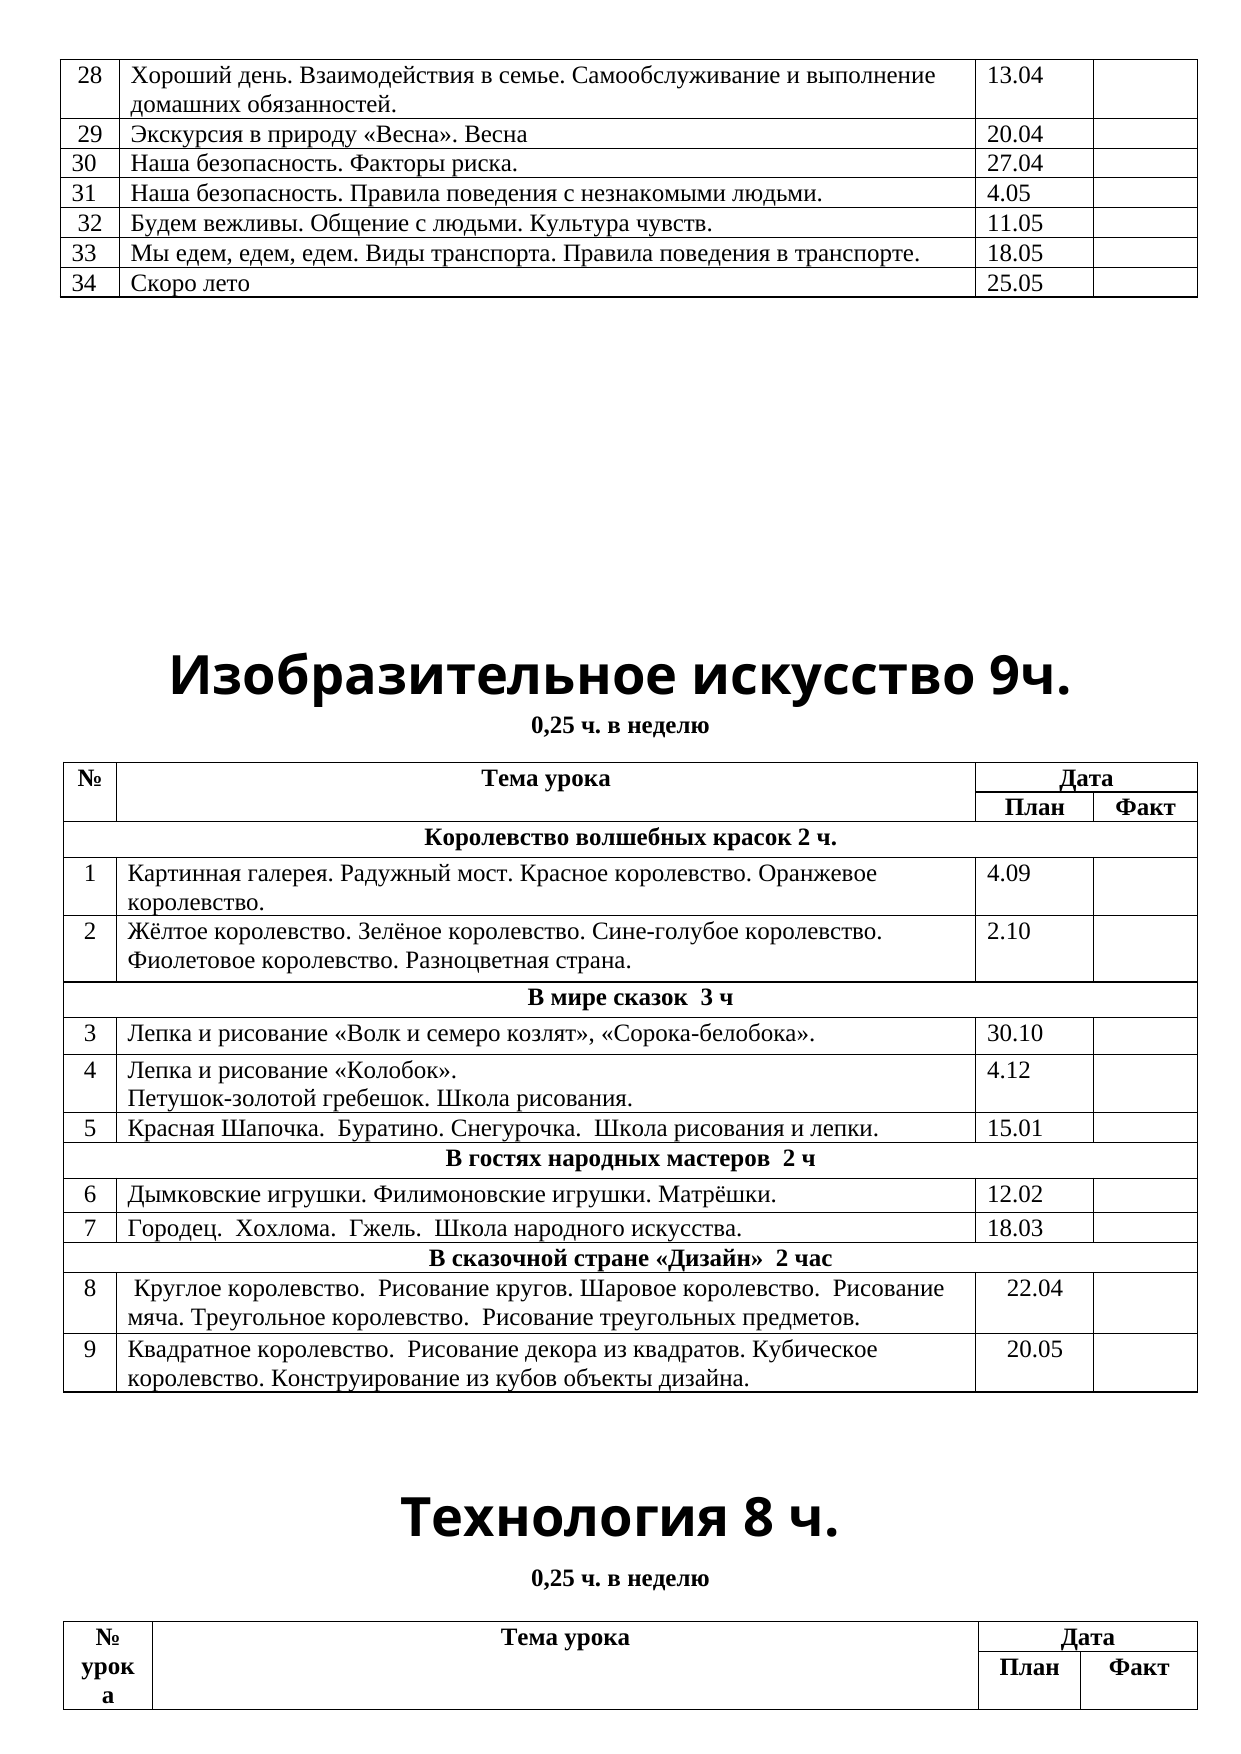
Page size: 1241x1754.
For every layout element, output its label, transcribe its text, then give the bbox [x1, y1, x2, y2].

table_cell 3 [64, 1018, 116, 1054]
table_cell Дымковские игрушки. Филимоновские игрушки. Матрёшки. [117, 1179, 975, 1212]
table_cell Наша безопасность. Факторы риска. [120, 149, 975, 177]
table_cell [1094, 268, 1197, 296]
table_cell [1094, 1334, 1197, 1391]
table_cell [1094, 858, 1197, 915]
table_cell 12.02 [976, 1179, 1093, 1212]
table_cell [1094, 916, 1197, 981]
table_header Дата [979, 1622, 1197, 1651]
table_cell 18.05 [976, 238, 1093, 267]
table_cell 13.04 [976, 60, 1093, 118]
table_cell [1094, 238, 1197, 267]
text Изобразительное искусство 9ч. [75, 636, 1165, 710]
table_cell [1094, 1018, 1197, 1054]
table_cell 20.04 [976, 119, 1093, 147]
table_cell Лепка и рисование «Колобок». Петушок-золотой гребешок. Школа рисования. [117, 1055, 975, 1112]
table_cell [1094, 1055, 1197, 1112]
table_cell [1094, 149, 1197, 177]
table_header Дата [976, 763, 1197, 791]
table_cell 25.05 [976, 268, 1093, 296]
table_cell 27.04 [976, 149, 1093, 177]
table_cell [1094, 1213, 1197, 1242]
table_cell 1 [64, 858, 116, 915]
table_cell 8 [64, 1273, 116, 1333]
table_cell 5 [64, 1113, 116, 1142]
table_cell В мире сказок 3 ч [64, 983, 1197, 1017]
table_cell Мы едем, едем, едем. Виды транспорта. Правила поведения в транспорте. [120, 238, 975, 267]
table_cell 15.01 [976, 1113, 1093, 1142]
table_cell В гостях народных мастеров 2 ч [64, 1143, 1197, 1178]
table_cell Будем вежливы. Общение с людьми. Культура чувств. [120, 208, 975, 237]
table_cell [1094, 1179, 1197, 1212]
table_cell Городец. Хохлома. Гжель. Школа народного искусства. [117, 1213, 975, 1242]
table_cell [1094, 119, 1197, 147]
table_header Тема урока [117, 763, 975, 821]
table_cell 34 [61, 268, 119, 296]
table_cell 7 [64, 1213, 116, 1242]
table_cell В сказочной стране «Дизайн» 2 час [64, 1243, 1197, 1272]
table_cell Лепка и рисование «Волк и семеро козлят», «Сорока-белобока». [117, 1018, 975, 1054]
table_cell [1094, 60, 1197, 118]
table_cell 30.10 [976, 1018, 1093, 1054]
table_cell 11.05 [976, 208, 1093, 237]
table_cell 32 [61, 208, 119, 237]
table_cell 2 [64, 916, 116, 981]
table_cell 30 [61, 149, 119, 177]
table_cell 22.04 [976, 1273, 1093, 1333]
table_cell [1094, 1273, 1197, 1333]
table_cell 18.03 [976, 1213, 1093, 1242]
table_cell 33 [61, 238, 119, 267]
table_cell [1094, 178, 1197, 207]
table_cell Наша безопасность. Правила поведения с незнакомыми людьми. [120, 178, 975, 207]
table_cell 4.09 [976, 858, 1093, 915]
table_cell 28 [61, 60, 119, 118]
table_cell Экскурсия в природу «Весна». Весна [120, 119, 975, 147]
table_cell Королевство волшебных красок 2 ч. [64, 822, 1197, 857]
table_cell 4.12 [976, 1055, 1093, 1112]
table_cell Картинная галерея. Радужный мост. Красное королевство. Оранжевое королевство. [117, 858, 975, 915]
text 0,25 ч. в неделю [75, 1563, 1165, 1592]
table_cell План [979, 1652, 1080, 1708]
table_cell Красная Шапочка. Буратино. Снегурочка. Школа рисования и лепки. [117, 1113, 975, 1142]
table_cell 20.05 [976, 1334, 1093, 1391]
table_cell Жёлтое королевство. Зелёное королевство. Сине-голубое королевство. Фиолетовое королевство. Разноцветная страна. [117, 916, 975, 981]
text 0,25 ч. в неделю [75, 710, 1165, 739]
table_cell Круглое королевство. Рисование кругов. Шаровое королевство. Рисование мяча. Треугольное королевство. Рисование треугольных предметов. [117, 1273, 975, 1333]
table_cell [1094, 1113, 1197, 1142]
table_header № [64, 763, 116, 821]
table_header Тема урока [153, 1622, 978, 1708]
table_header № урока [64, 1622, 152, 1708]
table_cell 31 [61, 178, 119, 207]
table_cell 6 [64, 1179, 116, 1212]
table_cell Факт [1081, 1652, 1197, 1708]
table_cell 29 [61, 119, 119, 147]
table_cell План [976, 793, 1093, 821]
table_cell 9 [64, 1334, 116, 1391]
table_cell 4 [64, 1055, 116, 1112]
table_cell Скоро лето [120, 268, 975, 296]
table_cell 2.10 [976, 916, 1093, 981]
table_cell [1094, 208, 1197, 237]
table_cell Квадратное королевство. Рисование декора из квадратов. Кубическое королевство. Конструирование из кубов объекты дизайна. [117, 1334, 975, 1391]
text Технология 8 ч. [75, 1478, 1165, 1552]
table_cell 4.05 [976, 178, 1093, 207]
table_cell Факт [1094, 793, 1197, 821]
table_cell Хороший день. Взаимодействия в семье. Самообслуживание и выполнение домашних обязанностей. [120, 60, 975, 118]
